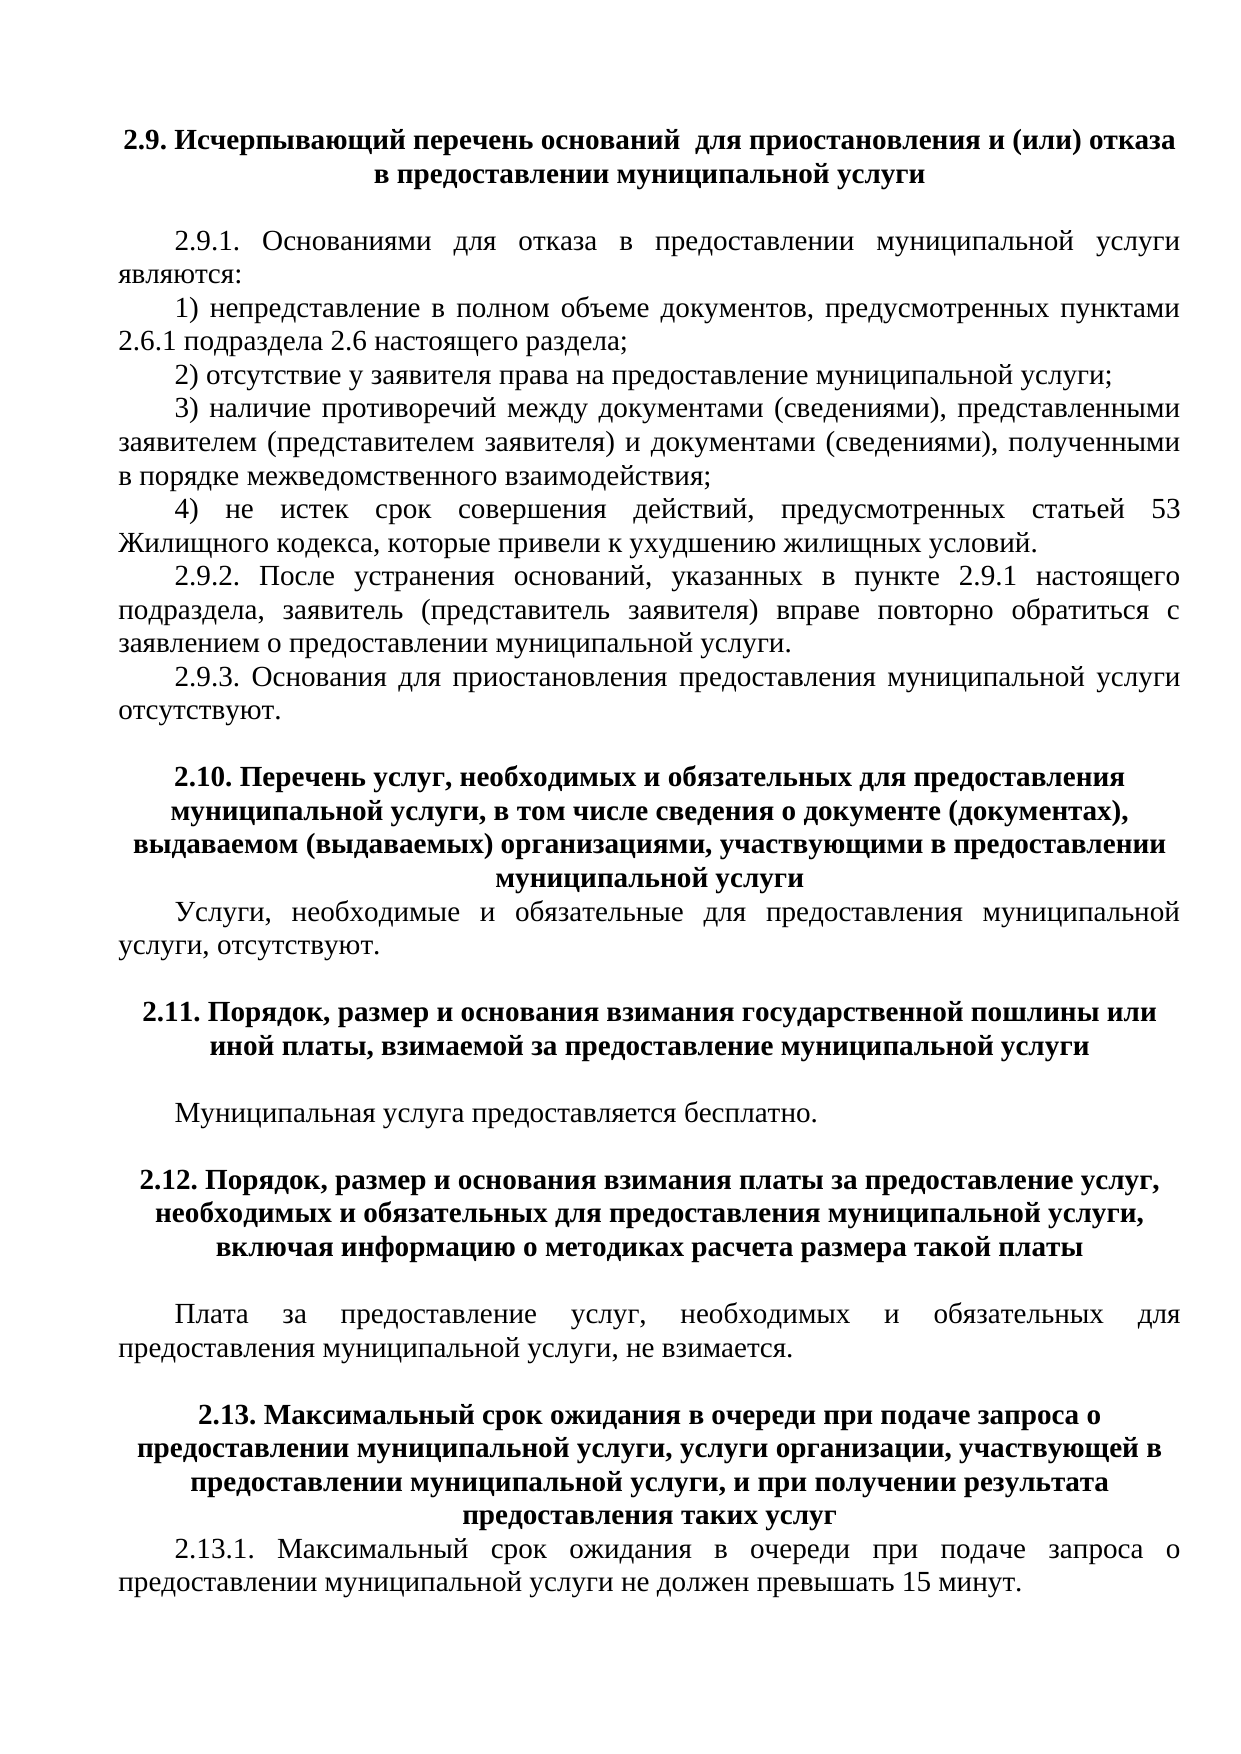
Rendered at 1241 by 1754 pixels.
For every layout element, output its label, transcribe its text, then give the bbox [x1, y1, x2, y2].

text 2.12. Порядок, размер и основания взимания платы за предоставление услуг, необходимых и обязательных для предоставления муниципальной услуги, включая информацию о методиках расчета размера такой платы [118, 1162, 1181, 1263]
text Плата за предоставление услуг, необходимых и обязательных для предоставления муниципальной услуги, не взимается. [118, 1296, 1181, 1363]
text 1) непредставление в полном объеме документов, предусмотренных пунктами 2.6.1 подраздела 2.6 настоящего раздела; [118, 290, 1181, 357]
text 2) отсутствие у заявителя права на предоставление муниципальной услуги; [118, 357, 1181, 391]
text 2.9. Исчерпывающий перечень оснований для приостановления и (или) отказа в предоставлении муниципальной услуги [118, 122, 1181, 189]
text 2.13.1. Максимальный срок ожидания в очереди при подаче запроса о предоставлении муниципальной услуги не должен превышать 15 минут. [118, 1531, 1181, 1598]
text Услуги, необходимые и обязательные для предоставления муниципальной услуги, отсутствуют. [118, 894, 1181, 961]
text 4) не истек срок совершения действий, предусмотренных статьей 53 Жилищного кодекса, которые привели к ухудшению жилищных условий. [118, 491, 1181, 558]
text 3) наличие противоречий между документами (сведениями), представленными заявителем (представителем заявителя) и документами (сведениями), полученными в порядке межведомственного взаимодействия; [118, 391, 1181, 491]
text 2.13. Максимальный срок ожидания в очереди при подаче запроса о предоставлении муниципальной услуги, услуги организации, участвующей в предоставлении муниципальной услуги, и при получении результата предоставления таких услуг [118, 1397, 1181, 1531]
text 2.9.2. После устранения оснований, указанных в пункте 2.9.1 настоящего подраздела, заявитель (представитель заявителя) вправе повторно обратиться с заявлением о предоставлении муниципальной услуги. [118, 558, 1181, 659]
text Муниципальная услуга предоставляется бесплатно. [118, 1095, 1181, 1128]
text 2.10. Перечень услуг, необходимых и обязательных для предоставления муниципальной услуги, в том числе сведения о документе (документах), выдаваемом (выдаваемых) организациями, участвующими в предоставлении муниципальной услуги [118, 759, 1181, 894]
text 2.9.1. Основаниями для отказа в предоставлении муниципальной услуги являются: [118, 223, 1181, 290]
text 2.9.3. Основания для приостановления предоставления муниципальной услуги отсутствуют. [118, 659, 1181, 726]
text 2.11. Порядок, размер и основания взимания государственной пошлины или иной платы, взимаемой за предоставление муниципальной услуги [118, 994, 1181, 1061]
